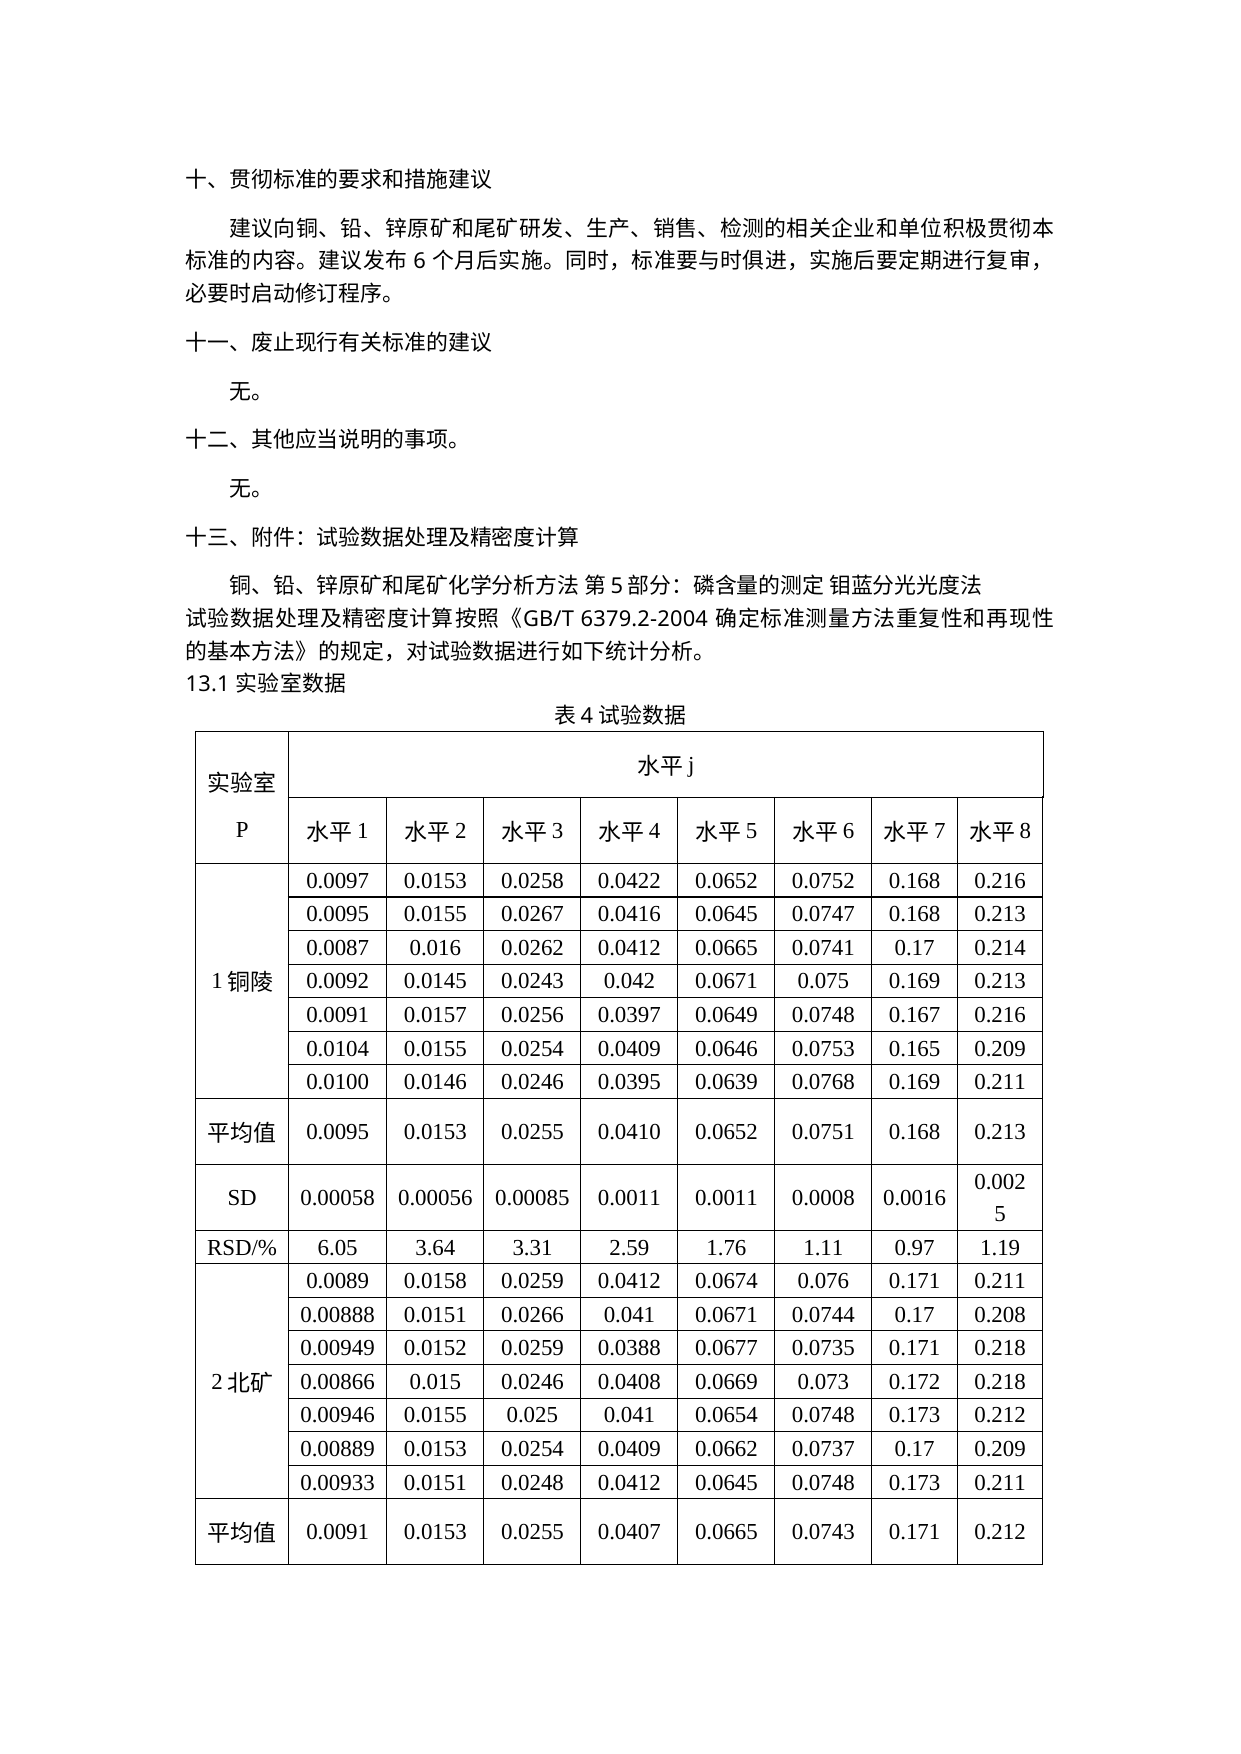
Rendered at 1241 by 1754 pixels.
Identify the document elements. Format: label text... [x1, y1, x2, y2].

table_cell 0.0153 [387, 1099, 483, 1164]
table_cell RSD/% [196, 1231, 288, 1263]
table_cell 平均值 [196, 1099, 288, 1164]
table_cell 0.0246 [484, 1065, 580, 1098]
table_cell 0.171 [872, 1264, 957, 1297]
table_cell 0.0248 [484, 1466, 580, 1498]
table_cell 0.0089 [289, 1264, 386, 1297]
text 无。 [185, 471, 1055, 503]
table_cell 0.168 [872, 1099, 957, 1164]
list 贯彻标准的要求和措施建议 [185, 162, 1055, 194]
table_cell 2北矿 [196, 1264, 288, 1498]
table_cell 0.0016 [872, 1165, 957, 1230]
table_cell 0.0744 [775, 1298, 871, 1330]
table_cell 0.0097 [289, 864, 386, 896]
table_cell 0.015 [387, 1365, 483, 1397]
table_cell 水平7 [872, 798, 957, 863]
table_cell 0.17 [872, 1432, 957, 1464]
table_cell 0.212 [958, 1399, 1042, 1431]
table_cell 0.0152 [387, 1331, 483, 1364]
table_cell 水平4 [581, 798, 677, 863]
table_cell 0.0025 [958, 1165, 1042, 1230]
table_cell 0.209 [958, 1432, 1042, 1464]
table_cell 0.073 [775, 1365, 871, 1397]
table_cell 0.17 [872, 931, 957, 963]
table_cell 0.173 [872, 1466, 957, 1498]
text 十二、其他应当说明的事项。 [185, 422, 1055, 454]
table_cell 0.0151 [387, 1298, 483, 1330]
table_cell 0.0654 [678, 1399, 774, 1431]
table_cell SD [196, 1165, 288, 1230]
table_cell 0.216 [958, 998, 1042, 1031]
table_cell 0.0151 [387, 1466, 483, 1498]
list 十三、附件：试验数据处理及精密度计算 [185, 519, 1055, 552]
table_cell 0.97 [872, 1231, 957, 1263]
table_cell 0.0652 [678, 864, 774, 896]
table_cell 0.076 [775, 1264, 871, 1297]
table_cell 0.0267 [484, 898, 580, 930]
table_cell 0.0254 [484, 1032, 580, 1064]
table_cell 0.168 [872, 864, 957, 896]
table_cell 0.0158 [387, 1264, 483, 1297]
table_cell 0.00866 [289, 1365, 386, 1397]
table_cell 0.0155 [387, 898, 483, 930]
table_cell 0.211 [958, 1466, 1042, 1498]
table_cell 6.05 [289, 1231, 386, 1263]
table_cell 0.0407 [581, 1499, 677, 1564]
table_cell 0.213 [958, 1099, 1042, 1164]
text 铜、铅、锌原矿和尾矿化学分析方法 第5部分：磷含量的测定 钼蓝分光光度法 [185, 568, 1055, 601]
table_cell 0.213 [958, 898, 1042, 930]
table_cell 0.0662 [678, 1432, 774, 1464]
table_cell 0.0669 [678, 1365, 774, 1397]
table_cell 0.172 [872, 1365, 957, 1397]
table_cell 0.165 [872, 1032, 957, 1064]
table_cell 2.59 [581, 1231, 677, 1263]
table_cell 0.211 [958, 1065, 1042, 1098]
table_cell 0.0409 [581, 1032, 677, 1064]
table_header 实验室P [196, 732, 288, 863]
table_cell 0.0092 [289, 965, 386, 997]
table_cell 0.0255 [484, 1099, 580, 1164]
table_cell 0.0671 [678, 965, 774, 997]
text 表4 试验数据 [185, 698, 1055, 731]
table_cell 0.0652 [678, 1099, 774, 1164]
table_cell 0.0639 [678, 1065, 774, 1098]
table_cell 0.0748 [775, 998, 871, 1031]
table_cell 0.0422 [581, 864, 677, 896]
table_cell 0.209 [958, 1032, 1042, 1064]
table_cell 0.0645 [678, 898, 774, 930]
table_cell 0.0100 [289, 1065, 386, 1098]
table_cell 1.76 [678, 1231, 774, 1263]
table_cell 0.0416 [581, 898, 677, 930]
table_cell 0.0266 [484, 1298, 580, 1330]
table_cell 0.0410 [581, 1099, 677, 1164]
table_cell 0.0674 [678, 1264, 774, 1297]
table_cell 0.0741 [775, 931, 871, 963]
table_cell 0.0737 [775, 1432, 871, 1464]
table_cell 0.0104 [289, 1032, 386, 1064]
table_cell 0.0677 [678, 1331, 774, 1364]
table_cell 3.31 [484, 1231, 580, 1263]
table_cell 0.0153 [387, 864, 483, 896]
table_cell 水平2 [387, 798, 483, 863]
table_cell 0.216 [958, 864, 1042, 896]
table_cell 0.208 [958, 1298, 1042, 1330]
table_cell 0.0155 [387, 1032, 483, 1064]
table_cell 0.0259 [484, 1331, 580, 1364]
table_cell 0.169 [872, 965, 957, 997]
table_cell 0.0157 [387, 998, 483, 1031]
table_cell 0.0095 [289, 898, 386, 930]
table_cell 0.0091 [289, 1499, 386, 1564]
table_cell 0.0397 [581, 998, 677, 1031]
table_cell 0.0256 [484, 998, 580, 1031]
table_cell 水平1 [289, 798, 386, 863]
table_cell 0.17 [872, 1298, 957, 1330]
table_cell 0.0155 [387, 1399, 483, 1431]
table_cell 3.64 [387, 1231, 483, 1263]
table_cell 0.169 [872, 1065, 957, 1098]
table_cell 0.0153 [387, 1432, 483, 1464]
table_cell 0.0395 [581, 1065, 677, 1098]
table_cell 0.00889 [289, 1432, 386, 1464]
table_header 水平j [289, 732, 1043, 797]
table_cell 0.00085 [484, 1165, 580, 1230]
table_cell 0.025 [484, 1399, 580, 1431]
table_cell 0.0011 [581, 1165, 677, 1230]
table_cell 0.042 [581, 965, 677, 997]
table_cell 水平5 [678, 798, 774, 863]
text 试验数据处理及精密度计算按照《GB/T 6379.2-2004 确定标准测量方法重复性和再现性的基本方法》的规定，对试验数据进行如下统计分析。 [185, 601, 1055, 666]
table_cell 0.0388 [581, 1331, 677, 1364]
table_cell 0.041 [581, 1298, 677, 1330]
table_cell 0.0258 [484, 864, 580, 896]
table_cell 0.0665 [678, 1499, 774, 1564]
text 十一、废止现行有关标准的建议 [185, 324, 1055, 357]
table_cell 0.171 [872, 1499, 957, 1564]
table_cell 0.212 [958, 1499, 1042, 1564]
table_cell 0.0091 [289, 998, 386, 1031]
table_cell 0.0646 [678, 1032, 774, 1064]
table_cell 0.171 [872, 1331, 957, 1364]
table_cell 0.0262 [484, 931, 580, 963]
table_cell 水平6 [775, 798, 871, 863]
table_cell 0.00056 [387, 1165, 483, 1230]
table_cell 0.0153 [387, 1499, 483, 1564]
table_cell 1.19 [958, 1231, 1042, 1263]
table_cell 水平3 [484, 798, 580, 863]
table_cell 0.0752 [775, 864, 871, 896]
table_cell 0.0412 [581, 931, 677, 963]
table_cell 0.0748 [775, 1399, 871, 1431]
table_cell 0.075 [775, 965, 871, 997]
text 无。 [185, 373, 1055, 406]
table_cell 0.0753 [775, 1032, 871, 1064]
table_cell 0.211 [958, 1264, 1042, 1297]
table_cell 0.0665 [678, 931, 774, 963]
table_cell 0.0743 [775, 1499, 871, 1564]
table_cell 0.0409 [581, 1432, 677, 1464]
table_cell 0.168 [872, 898, 957, 930]
table_cell 0.016 [387, 931, 483, 963]
table_cell 平均值 [196, 1499, 288, 1564]
table_cell 0.0145 [387, 965, 483, 997]
table_cell 0.173 [872, 1399, 957, 1431]
table_cell 0.0246 [484, 1365, 580, 1397]
table_cell 1铜陵 [196, 864, 288, 1098]
table_cell 0.0095 [289, 1099, 386, 1164]
table_cell 0.0254 [484, 1432, 580, 1464]
table_cell 0.0649 [678, 998, 774, 1031]
table_cell 0.0748 [775, 1466, 871, 1498]
table_cell 0.0751 [775, 1099, 871, 1164]
table_cell 水平8 [958, 798, 1042, 863]
table_cell 0.0768 [775, 1065, 871, 1098]
table_cell 1.11 [775, 1231, 871, 1263]
table_cell 0.0255 [484, 1499, 580, 1564]
table_cell 0.00888 [289, 1298, 386, 1330]
table_cell 0.041 [581, 1399, 677, 1431]
table_cell 0.0146 [387, 1065, 483, 1098]
table_cell 0.218 [958, 1331, 1042, 1364]
table_cell 0.0087 [289, 931, 386, 963]
text 13.1 实验室数据 [185, 666, 1055, 698]
table_cell 0.0671 [678, 1298, 774, 1330]
table_cell 0.00058 [289, 1165, 386, 1230]
table_cell 0.0747 [775, 898, 871, 930]
table_cell 0.00946 [289, 1399, 386, 1431]
table_cell 0.214 [958, 931, 1042, 963]
table_cell 0.167 [872, 998, 957, 1031]
table_cell 0.218 [958, 1365, 1042, 1397]
table_cell 0.00933 [289, 1466, 386, 1498]
table_cell 0.0412 [581, 1466, 677, 1498]
table_cell 0.0412 [581, 1264, 677, 1297]
table_cell 0.0735 [775, 1331, 871, 1364]
table_cell 0.0645 [678, 1466, 774, 1498]
table_cell 0.0243 [484, 965, 580, 997]
table_cell 0.0008 [775, 1165, 871, 1230]
table_cell 0.0011 [678, 1165, 774, 1230]
table_cell 0.0408 [581, 1365, 677, 1397]
list 建议向铜、铅、锌原矿和尾矿研发、生产、销售、检测的相关企业和单位积极贯彻本标准的内容。建议发布 6 个月后实施。同时，标准要与时俱进，实施后要定期进行复审，必要时启动修订程序。 [185, 211, 1055, 308]
table_cell 0.00949 [289, 1331, 386, 1364]
table_cell 0.213 [958, 965, 1042, 997]
table_cell 0.0259 [484, 1264, 580, 1297]
